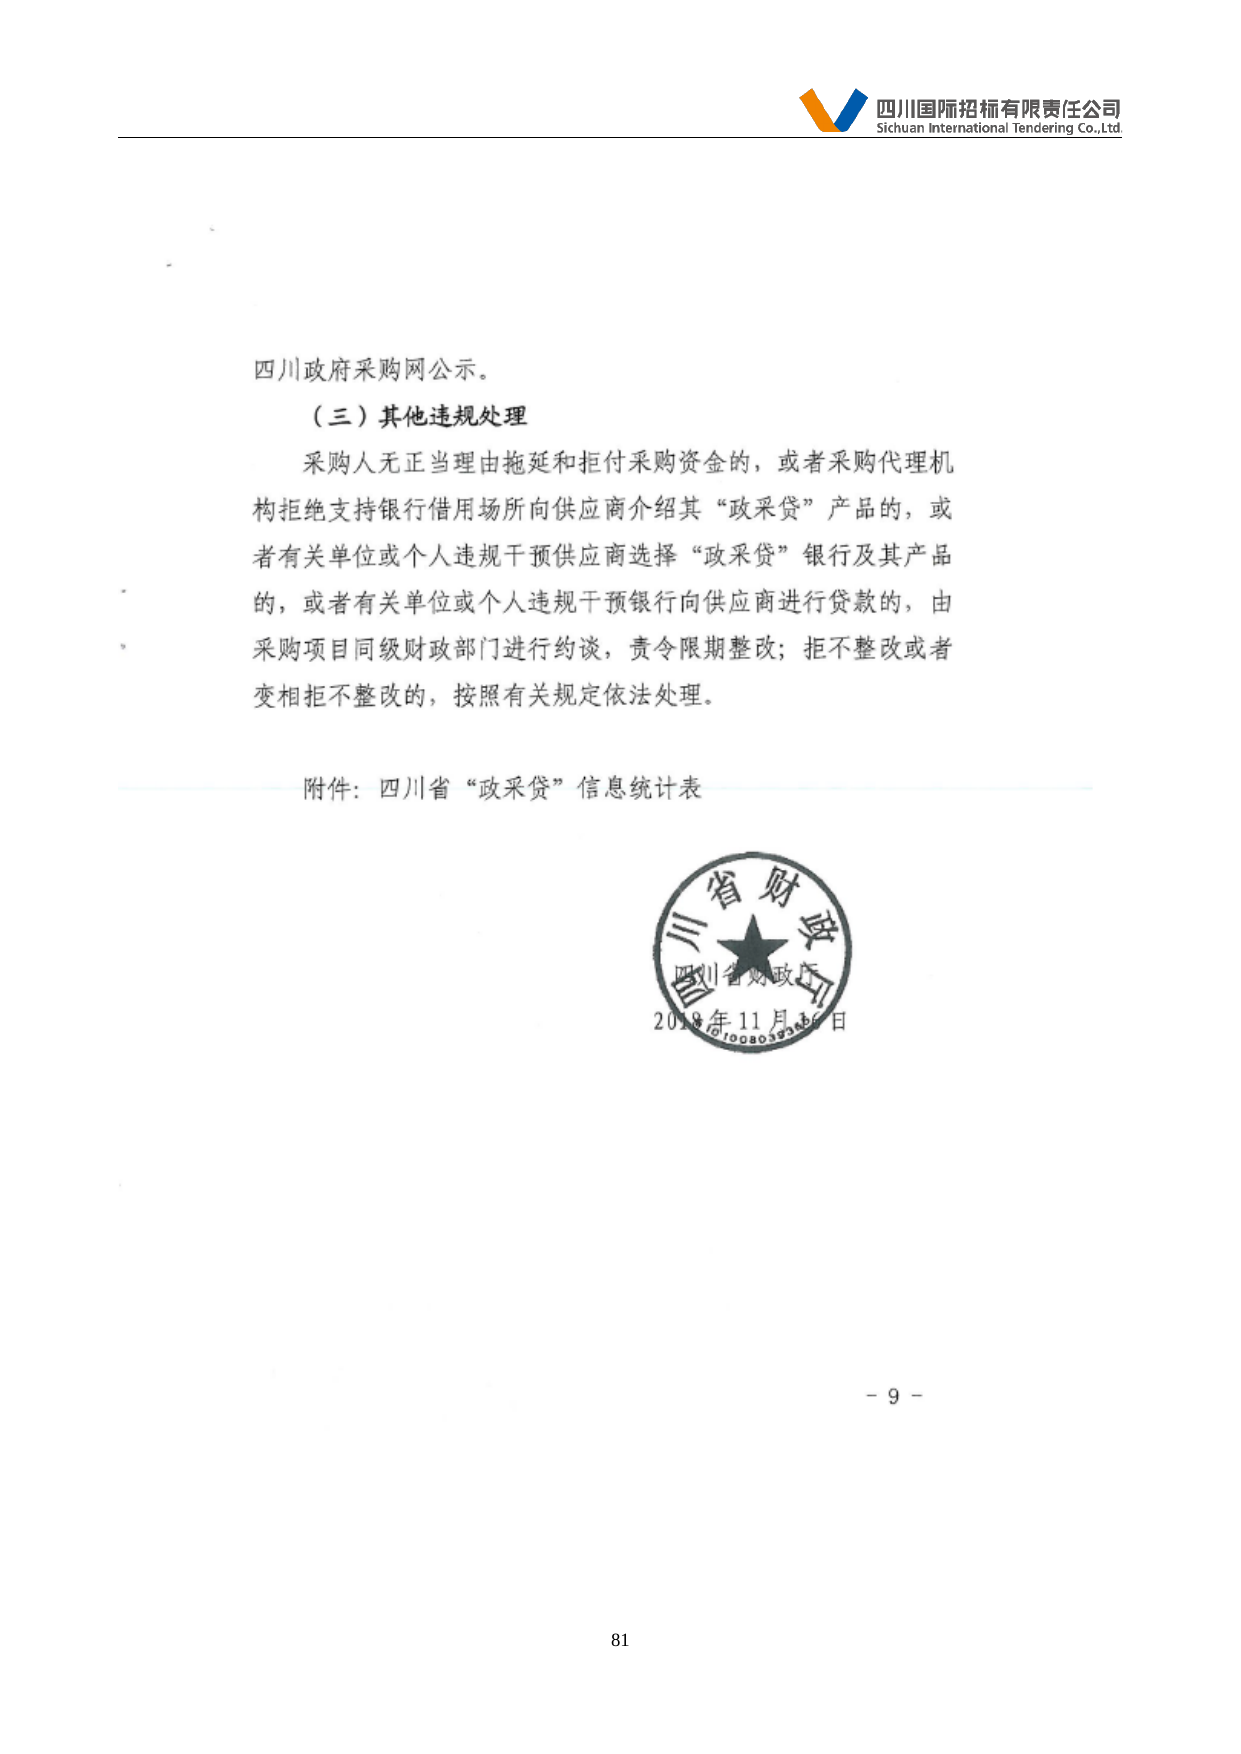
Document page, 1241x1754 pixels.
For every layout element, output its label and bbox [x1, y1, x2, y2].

picture [118, 160, 1093, 1487]
picture [799, 88, 1123, 135]
